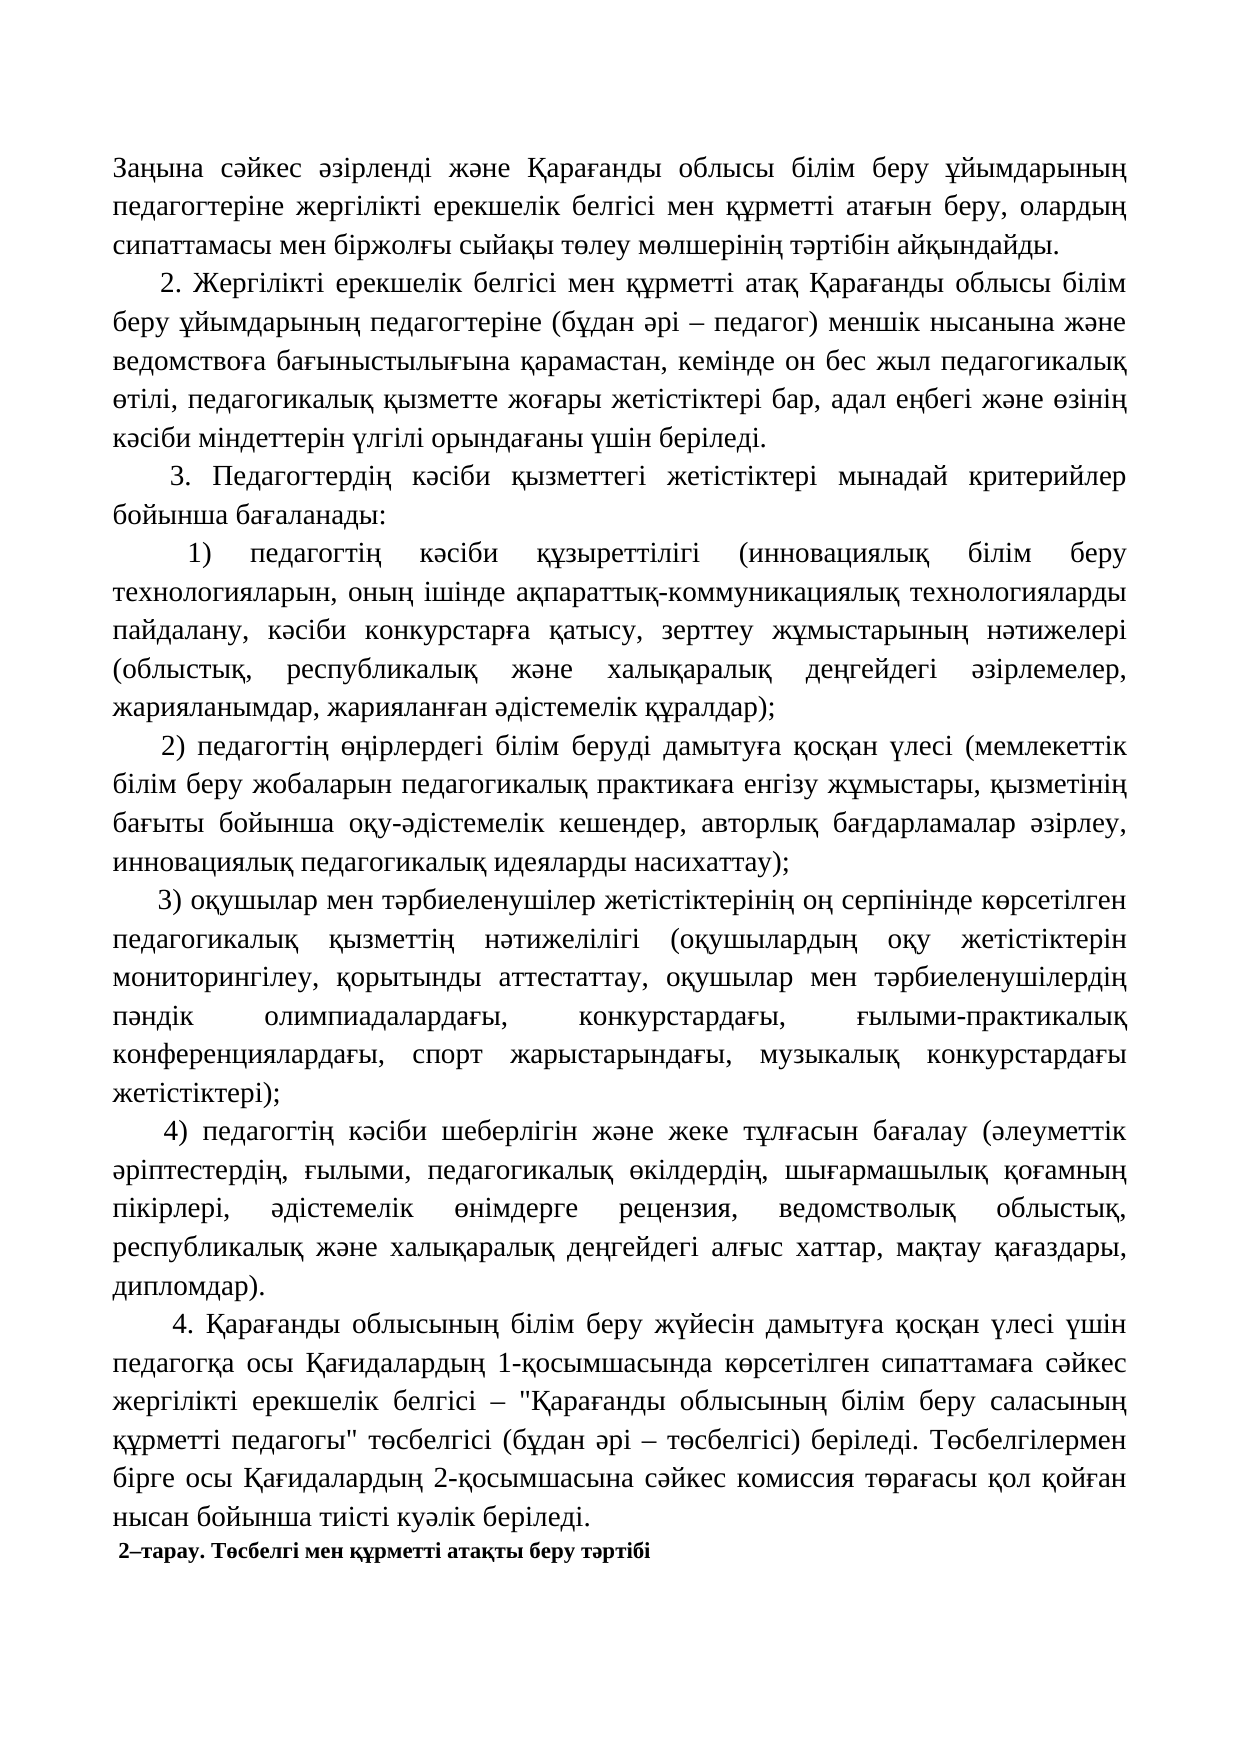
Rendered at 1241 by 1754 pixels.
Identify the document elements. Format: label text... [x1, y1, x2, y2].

text 2–тарау. Төсбелгі мен құрметті атақты беру тәртібі [112, 1537, 1128, 1564]
text 2. Жергілікті ерекшелік белгісі мен құрметті атақ Қарағанды облысы білім беру ұйымдарының педагогтеріне (бұдан әрі – педагог) меншік нысанына және ведомствоға бағыныстылығына қарамастан, кемінде он бес жыл педагогикалық өтілі, педагогикалық қызметте жоғары жетістіктері бар, адал еңбегі және өзінің кәсіби міндеттерін үлгілі орындағаны үшін беріледі. [112, 266, 1128, 453]
text 3. Педагогтердің кәсіби қызметтегі жетістіктері мынадай критерийлер бойынша бағаланады: [112, 458, 1128, 530]
text 3) оқушылар мен тәрбиеленушілер жетістіктерінің оң серпінінде көрсетілген педагогикалық қызметтің нәтижелілігі (оқушылардың оқу жетістіктерін мониторингілеу, қорытынды аттестаттау, оқушылар мен тәрбиеленушілердің пәндік олимпиадалардағы, конкурстардағы, ғылыми-практикалық конференциялардағы, спорт жарыстарындағы, музыкалық конкурстардағы жетістіктері); [112, 882, 1128, 1108]
text 1) педагогтің кәсіби құзыреттілігі (инновациялық білім беру технологияларын, оның ішінде ақпараттық-коммуникациялық технологияларды пайдалану, кәсіби конкурстарға қатысу, зерттеу жұмыстарының нәтижелері (облыстық, республикалық және халықаралық деңгейдегі әзірлемелер, жарияланымдар, жарияланған әдістемелік құралдар); [112, 535, 1128, 723]
text 4) педагогтің кәсіби шеберлігін және жеке тұлғасын бағалау (әлеуметтік әріптестердің, ғылыми, педагогикалық өкілдердің, шығармашылық қоғамның пікірлері, әдістемелік өнімдерге рецензия, ведомстволық облыстық, республикалық және халықаралық деңгейдегі алғыс хаттар, мақтау қағаздары, дипломдар). [112, 1113, 1128, 1301]
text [112, 150, 1128, 261]
text 2) педагогтің өңірлердегі білім беруді дамытуға қосқан үлесі (мемлекеттік білім беру жобаларын педагогикалық практикаға енгізу жұмыстары, қызметінің бағыты бойынша оқу-әдістемелік кешендер, авторлық бағдарламалар әзірлеу, инновациялық педагогикалық идеяларды насихаттау); [112, 728, 1128, 877]
text 4. Қарағанды облысының білім беру жүйесін дамытуға қосқан үлесі үшін педагогқа осы Қағидалардың 1-қосымшасында көрсетілген сипаттамаға сәйкес жергілікті ерекшелік белгісі – "Қарағанды облысының білім беру саласының құрметті педагогы" төсбелгісі (бұдан әрі – төсбелгісі) беріледі. Төсбелгілермен бірге осы Қағидалардың 2-қосымшасына сәйкес комиссия төрағасы қол қойған нысан бойынша тиісті куәлік беріледі. [112, 1306, 1128, 1532]
